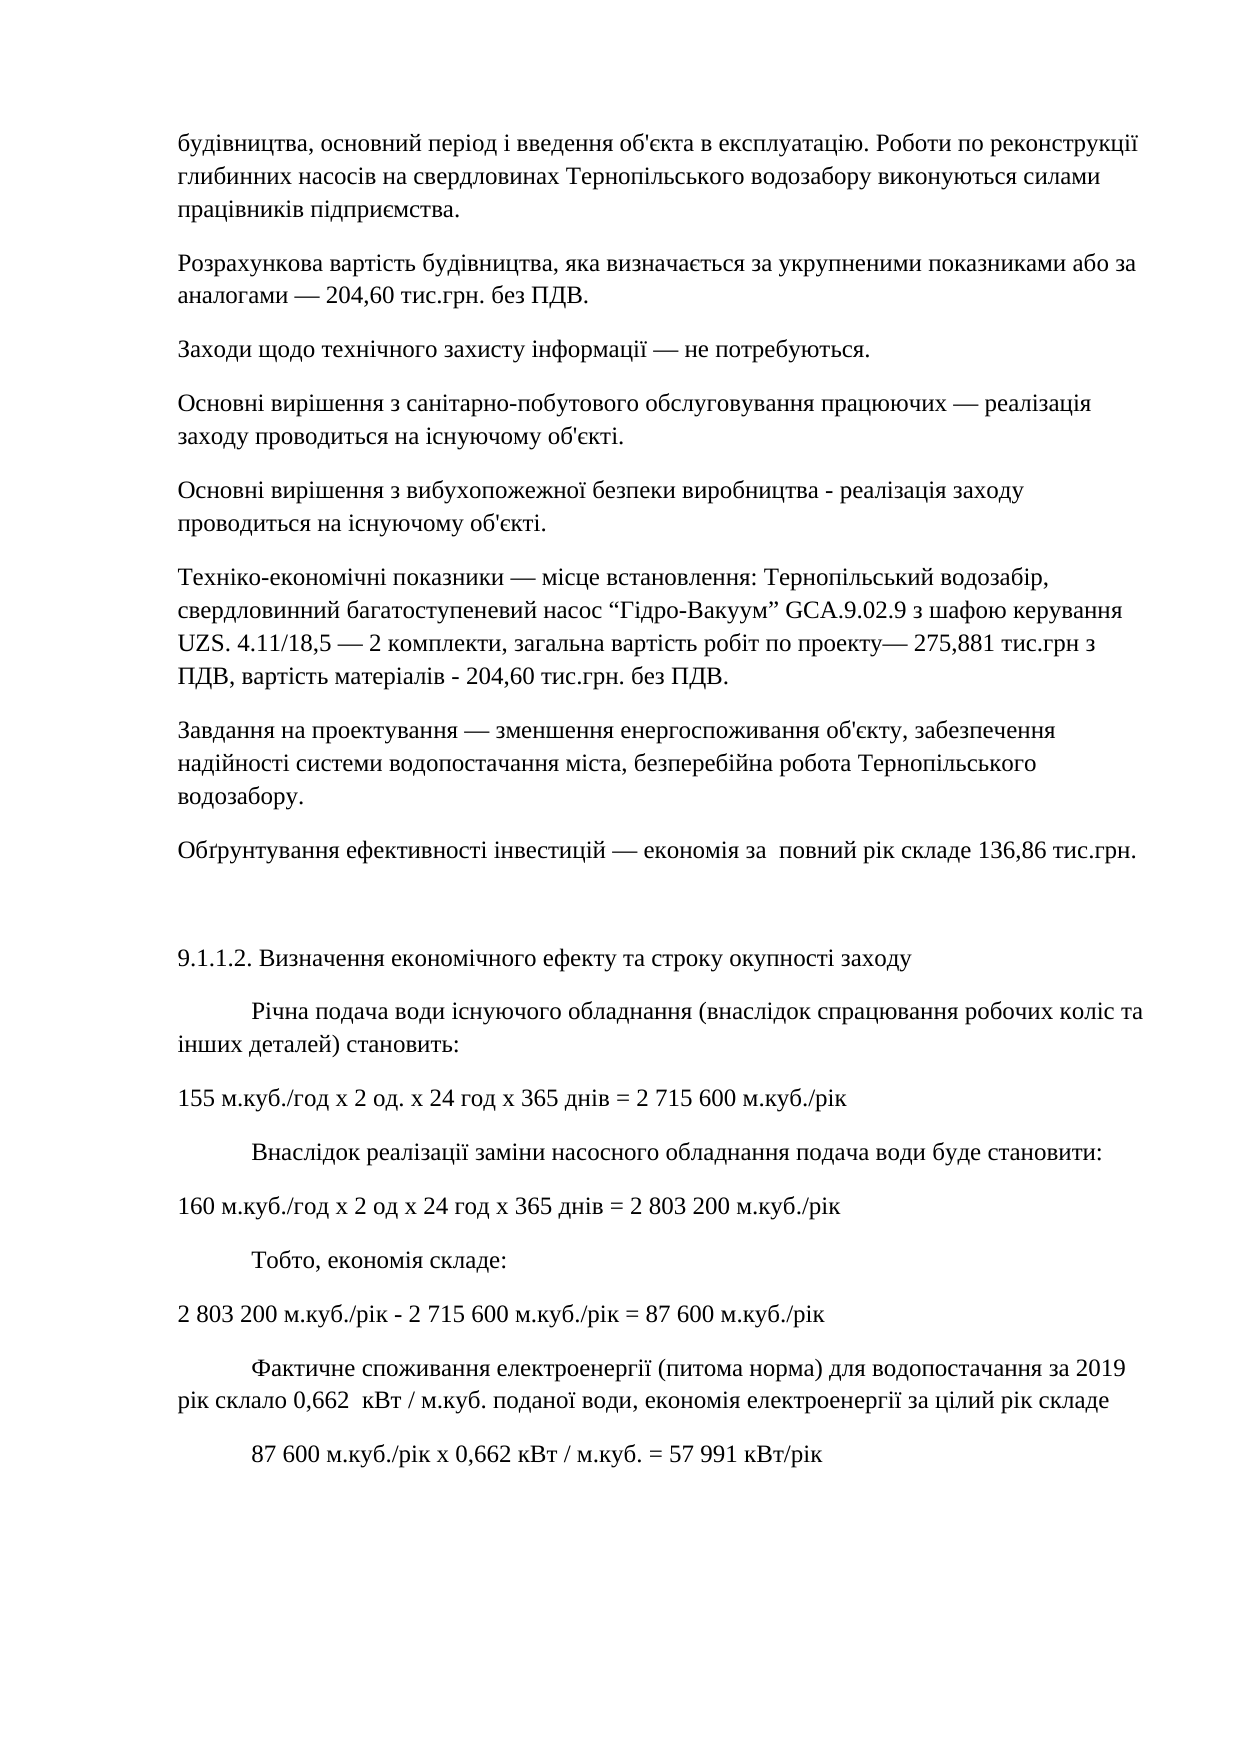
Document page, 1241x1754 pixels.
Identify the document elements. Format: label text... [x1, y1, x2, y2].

text Обґрунтування ефективності інвестицій — економія за повний рік складе 136,86 тис.грн. [177, 835, 1152, 864]
text 155 м.куб./год х 2 од. х 24 год х 365 днів = 2 715 600 м.куб./рік [177, 1083, 1152, 1112]
text 2 803 200 м.куб./рік - 2 715 600 м.куб./рік = 87 600 м.куб./рік [177, 1299, 1152, 1327]
text Основні вирішення з вибухопожежної безпеки виробництва - реалізація заходу проводиться на існуючому об'єкті. [177, 475, 1152, 537]
text Тобто, економія складе: [177, 1245, 1152, 1274]
text Розрахункова вартість будівництва, яка визначається за укрупненими показниками або за аналогами — 204,60 тис.грн. без ПДВ. [177, 248, 1152, 309]
text Основні вирішення з санітарно-побутового обслуговування працюючих — реалізація заходу проводиться на існуючому об'єкті. [177, 388, 1152, 450]
text Завдання на проектування — зменшення енергоспоживання об'єкту, забезпечення надійності системи водопостачання міста, безперебійна робота Тернопільського водозабору. [177, 715, 1152, 810]
text 87 600 м.куб./рік х 0,662 кВт / м.куб. = 57 991 кВт/рік [177, 1439, 1152, 1468]
text Річна подача води існуючого обладнання (внаслідок спрацювання робочих коліс та інших деталей) становить: [177, 996, 1152, 1058]
text 9.1.1.2. Визначення економічного ефекту та строку окупності заходу [177, 943, 1152, 971]
text Внаслідок реалізації заміни насосного обладнання подача води буде становити: [177, 1137, 1152, 1166]
text Фактичне споживання електроенергії (питома норма) для водопостачання за 2019 рік склало 0,662 кВт / м.куб. поданої води, економія електроенергії за цілий рік складе [177, 1353, 1152, 1414]
text Заходи щодо технічного захисту інформації — не потребуються. [177, 334, 1152, 363]
text 160 м.куб./год х 2 од х 24 год х 365 днів = 2 803 200 м.куб./рік [177, 1191, 1152, 1220]
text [177, 128, 1152, 222]
text Техніко-економічні показники — місце встановлення: Тернопільський водозабір, свердловинний багатоступеневий насос “Гідро-Вакуум” GCА.9.02.9 з шафою керування UZS. 4.11/18,5 — 2 комплекти, загальна вартість робіт по проекту— 275,881 тис.грн з ПДВ, вартість матеріалів - 204,60 тис.грн. без ПДВ. [177, 562, 1152, 690]
